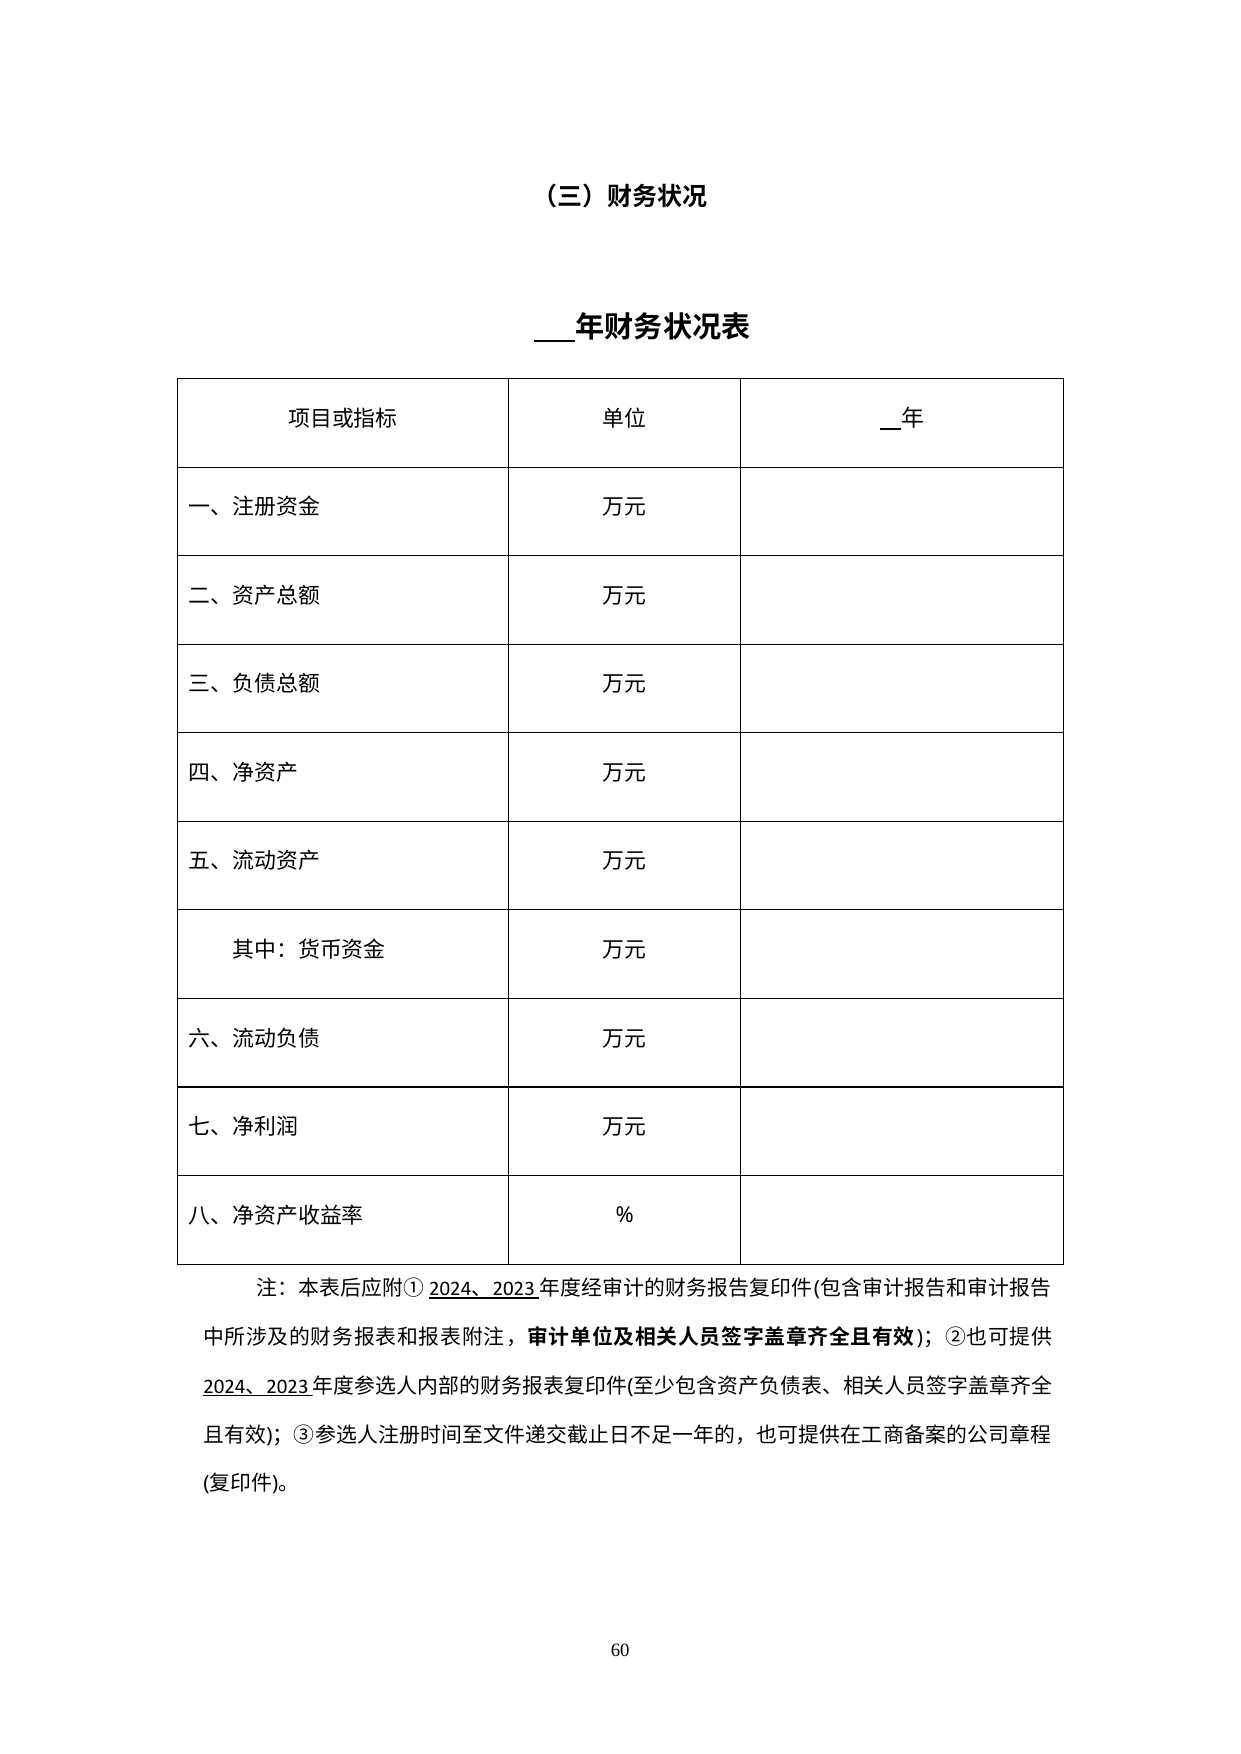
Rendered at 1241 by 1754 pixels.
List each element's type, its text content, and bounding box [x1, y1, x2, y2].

table_cell 万元 [509, 910, 740, 998]
table_cell 五、流动资产 [178, 822, 508, 909]
table_cell [741, 822, 1063, 909]
table_cell 六、流动负债 [178, 999, 508, 1086]
text 注：本表后应附①2024、2023年度经审计的财务报告复印件(包含审计报告和审计报告中所涉及的财务报表和报表附注，审计单位及相关人员签字盖章齐全且有效)；②也可提供2024、2023年度参选人内部的财务报表复印件(至少包含资产负债表、相关人员签字盖章齐全且有效)；③参选人注册时间至文件递交截止日不足一年的，也可提供在工商备案的公司章程(复印件)。 [203, 1271, 1053, 1498]
table_cell 万元 [509, 1088, 740, 1175]
table_cell 万元 [509, 999, 740, 1086]
table_header 单位 [509, 379, 740, 467]
table_header 年 [741, 379, 1063, 467]
table_cell 万元 [509, 645, 740, 732]
table_cell 八、净资产收益率 [178, 1176, 508, 1263]
table_cell 四、净资产 [178, 733, 508, 821]
table_cell [741, 645, 1063, 732]
table_cell [741, 999, 1063, 1086]
text 年财务状况表 [225, 292, 1053, 357]
table_cell 万元 [509, 733, 740, 821]
table_cell 万元 [509, 468, 740, 555]
table_cell 万元 [509, 556, 740, 644]
table_cell 一、注册资金 [178, 468, 508, 555]
table_cell 七、净利润 [178, 1088, 508, 1175]
table_cell 万元 [509, 822, 740, 909]
table_cell [741, 556, 1063, 644]
table_cell [741, 468, 1063, 555]
table_cell [741, 910, 1063, 998]
subtitle （三）财务状况 [187, 162, 1053, 227]
table_cell [741, 1176, 1063, 1263]
table_cell 三、负债总额 [178, 645, 508, 732]
table_cell [741, 733, 1063, 821]
table_cell % [509, 1176, 740, 1263]
table_cell 二、资产总额 [178, 556, 508, 644]
table_cell [741, 1088, 1063, 1175]
table_cell 其中：货币资金 [178, 910, 508, 998]
table_header 项目或指标 [178, 379, 508, 467]
